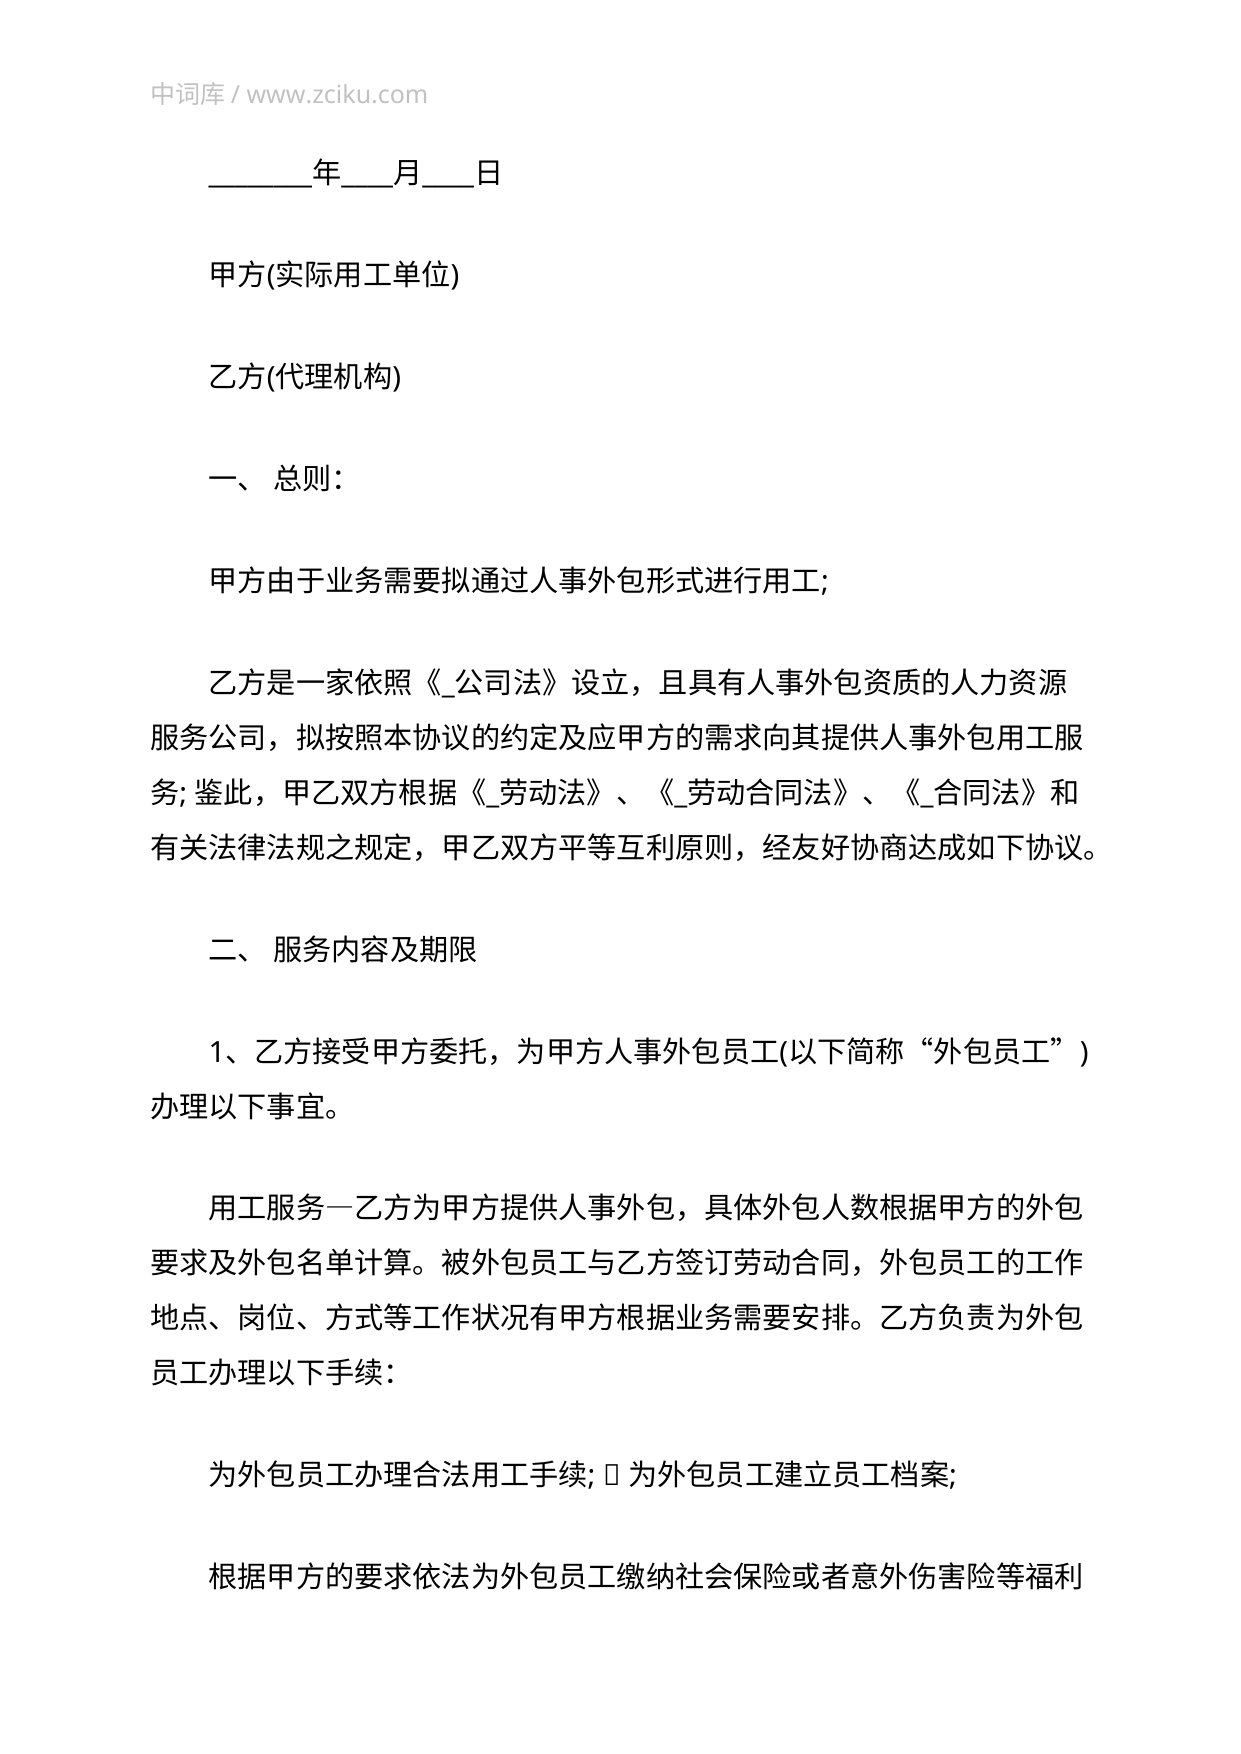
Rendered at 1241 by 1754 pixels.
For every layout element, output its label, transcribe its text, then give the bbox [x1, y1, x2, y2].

text 甲方由于业务需要拟通过人事外包形式进行用工; [150, 558, 1090, 600]
text 1、乙方接受甲方委托，为甲方人事外包员工(以下简称“外包员工”)办理以下事宜。 [150, 1028, 1090, 1125]
text 为外包员工办理合法用工手续;  为外包员工建立员工档案; [150, 1451, 1090, 1494]
text 二、 服务内容及期限 [150, 926, 1090, 969]
text 乙方(代理机构) [150, 354, 1090, 396]
text ________年____月____日 [150, 150, 1090, 192]
text 甲方(实际用工单位) [150, 252, 1090, 294]
text 用工服务—乙方为甲方提供人事外包，具体外包人数根据甲方的外包要求及外包名单计算。被外包员工与乙方签订劳动合同，外包员工的工作地点、岗位、方式等工作状况有甲方根据业务需要安排。乙方负责为外包员工办理以下手续： [150, 1185, 1090, 1392]
text 一、 总则： [150, 456, 1090, 498]
text 乙方是一家依照《_公司法》设立，且具有人事外包资质的人力资源服务公司，拟按照本协议的约定及应甲方的需求向其提供人事外包用工服务; 鉴此，甲乙双方根据《_劳动法》、《_劳动合同法》、《_合同法》和有关法律法规之规定，甲乙双方平等互利原则，经友好协商达成如下协议。 [150, 660, 1090, 867]
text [150, 1553, 1090, 1596]
